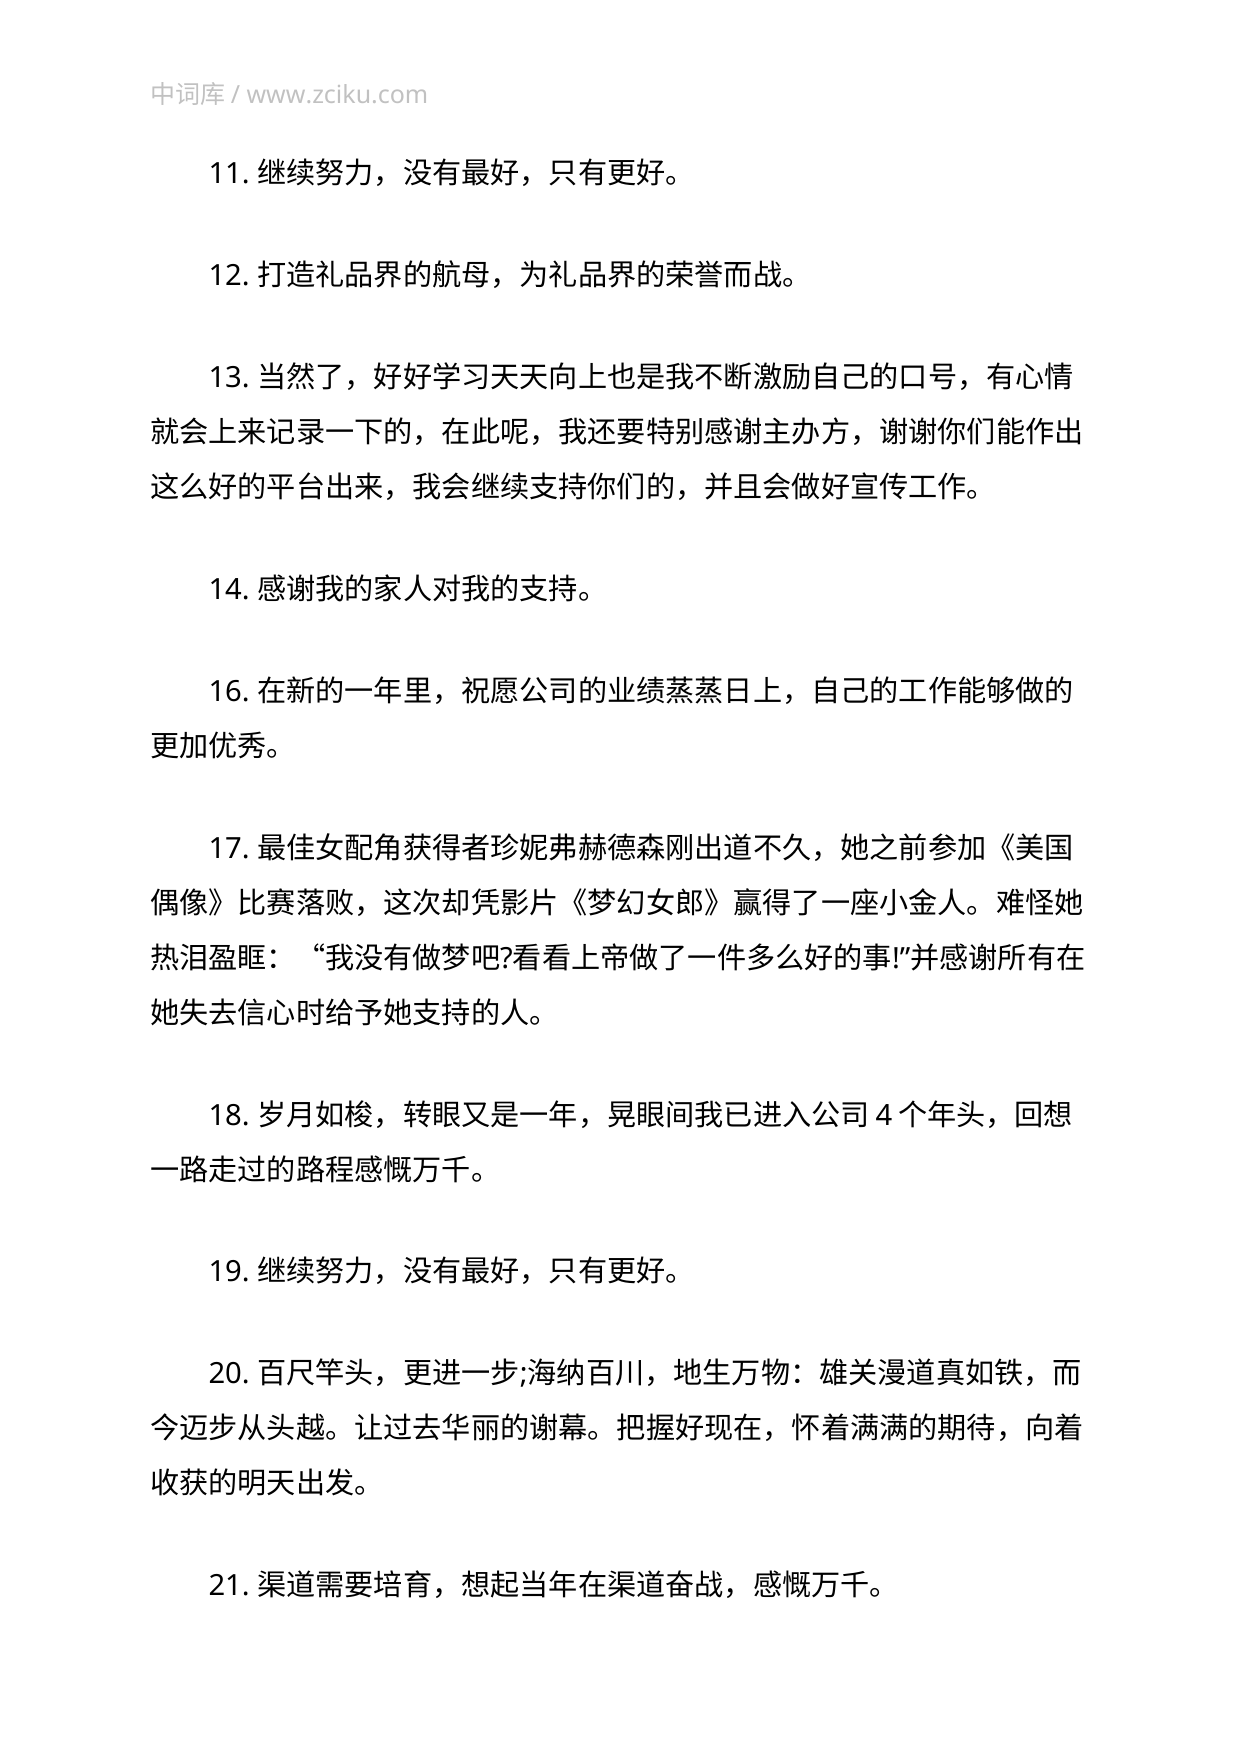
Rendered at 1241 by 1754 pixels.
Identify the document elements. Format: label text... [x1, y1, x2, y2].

text 12. 打造礼品界的航母，为礼品界的荣誉而战。 [150, 252, 1090, 294]
text 11. 继续努力，没有最好，只有更好。 [150, 150, 1090, 192]
text 19. 继续努力，没有最好，只有更好。 [150, 1248, 1090, 1290]
text 18. 岁月如梭，转眼又是一年，晃眼间我已进入公司4个年头，回想一路走过的路程感慨万千。 [150, 1091, 1090, 1188]
text 13. 当然了，好好学习天天向上也是我不断激励自己的口号，有心情就会上来记录一下的，在此呢，我还要特别感谢主办方，谢谢你们能作出这么好的平台出来，我会继续支持你们的，并且会做好宣传工作。 [150, 354, 1090, 506]
text 21. 渠道需要培育，想起当年在渠道奋战，感慨万千。 [150, 1561, 1090, 1604]
text 14. 感谢我的家人对我的支持。 [150, 566, 1090, 608]
text 20. 百尺竿头，更进一步;海纳百川，地生万物：雄关漫道真如铁，而今迈步从头越。让过去华丽的谢幕。把握好现在，怀着满满的期待，向着收获的明天出发。 [150, 1350, 1090, 1502]
text 17. 最佳女配角获得者珍妮弗赫德森刚出道不久，她之前参加《美国偶像》比赛落败，这次却凭影片《梦幻女郎》赢得了一座小金人。难怪她热泪盈眶：“我没有做梦吧?看看上帝做了一件多么好的事!”并感谢所有在她失去信心时给予她支持的人。 [150, 824, 1090, 1032]
text 16. 在新的一年里，祝愿公司的业绩蒸蒸日上，自己的工作能够做的更加优秀。 [150, 668, 1090, 765]
